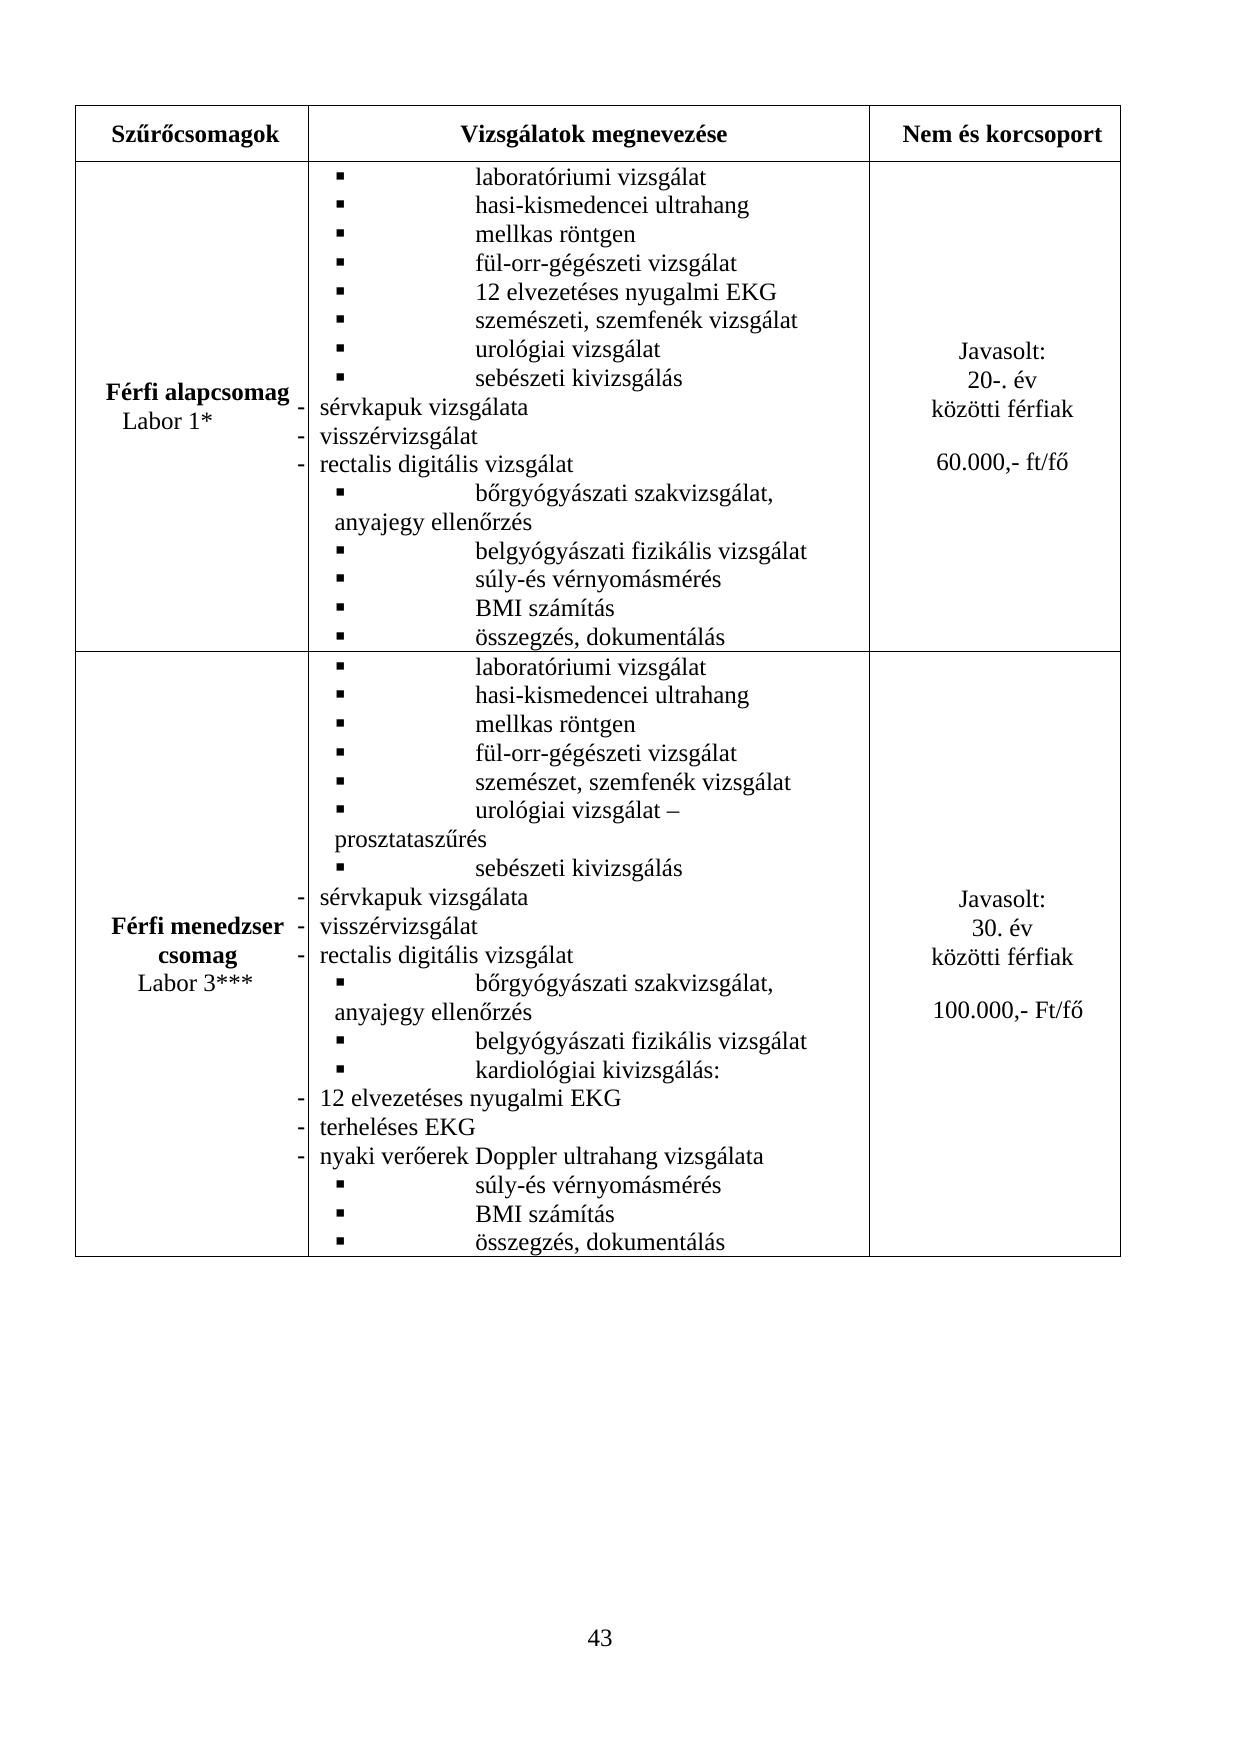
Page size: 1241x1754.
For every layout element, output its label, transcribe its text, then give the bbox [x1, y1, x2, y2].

table_cell laboratóriumi vizsgálat hasi-kismedencei ultrahang mellkas röntgen fül-orr-gégészeti vizsgálat szemészet, szemfenék vizsgálat urológiai vizsgálat – prosztataszűrés sebészeti kivizsgálás sérvkapuk vizsgálata visszérvizsgálat rectalis digitális vizsgálat bőrgyógyászati szakvizsgálat, anyajegy ellenőrzés belgyógyászati fizikális vizsgálat kardiológiai kivizsgálás: 12 elvezetéses nyugalmi EKG terheléses EKG nyaki verőerek Doppler ultrahang vizsgálata súly-és vérnyomásmérés BMI számítás összegzés, dokumentálás [309, 652, 869, 1256]
table_cell Férfi menedzser csomag Labor 3*** [76, 652, 308, 1256]
table_cell Férfi alapcsomag Labor 1* [76, 162, 308, 651]
table_cell Javasolt: 20-. év közötti férfiak 60.000,- ft/fő [870, 162, 1120, 651]
table_header Nem és korcsoport [870, 106, 1120, 161]
table_header Vizsgálatok megnevezése [309, 106, 869, 161]
table_cell laboratóriumi vizsgálat hasi-kismedencei ultrahang mellkas röntgen fül-orr-gégészeti vizsgálat 12 elvezetéses nyugalmi EKG szemészeti, szemfenék vizsgálat urológiai vizsgálat sebészeti kivizsgálás sérvkapuk vizsgálata visszérvizsgálat rectalis digitális vizsgálat bőrgyógyászati szakvizsgálat, anyajegy ellenőrzés belgyógyászati fizikális vizsgálat súly-és vérnyomásmérés BMI számítás összegzés, dokumentálás [309, 162, 869, 651]
table_header Szűrőcsomagok [76, 106, 308, 161]
table_cell Javasolt: 30. év közötti férfiak 100.000,- Ft/fő [870, 652, 1120, 1256]
